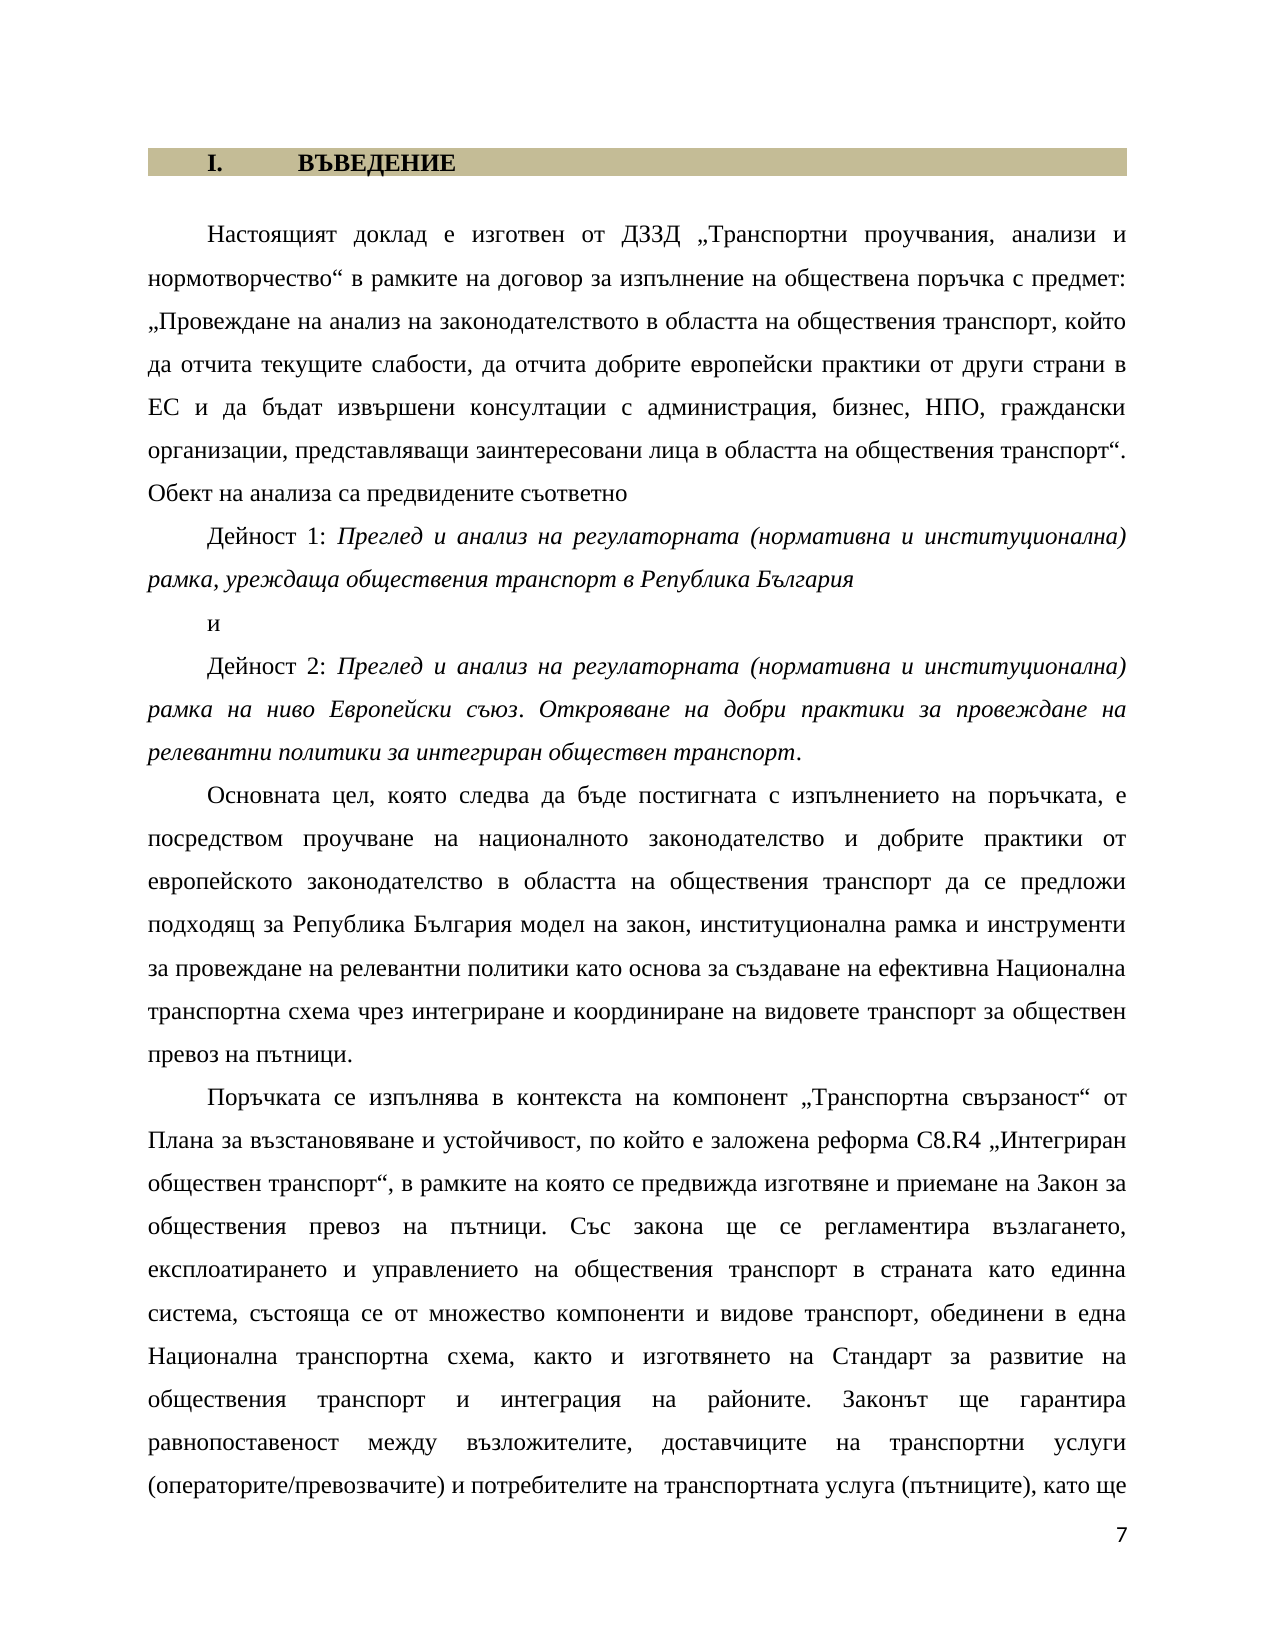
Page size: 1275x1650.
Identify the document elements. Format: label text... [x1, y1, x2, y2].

text Дейност 1: Преглед и анализ на регулаторната (нормативна и институционална) рамка, уреждаща обществения транспорт в Република България [148, 521, 1127, 593]
text Настоящият доклад е изготвен от ДЗЗД „Транспортни проучвания, анализи и нормотворчество“ в рамките на договор за изпълнение на обществена поръчка с предмет: „Провеждане на анализ на законодателството в областта на обществения транспорт, който да отчита текущите слабости, да отчита добрите европейски практики от други страни в ЕС и да бъдат извършени консултации с администрация, бизнес, НПО, граждански организации, представляващи заинтересовани лица в областта на обществения транспорт“. Обект на анализа са предвидените съответно [148, 219, 1127, 507]
subtitle ВЪВЕДЕНИЕ [148, 148, 1127, 176]
text и [148, 608, 1127, 636]
text Основната цел, която следва да бъде постигната с изпълнението на поръчката, е посредством проучване на националното законодателство и добрите практики от европейското законодателство в областта на обществения транспорт да се предложи подходящ за Република България модел на закон, институционална рамка и инструменти за провеждане на релевантни политики като основа за създаване на ефективна Национална транспортна схема чрез интегриране и координиране на видовете транспорт за обществен превоз на пътници. [148, 780, 1127, 1068]
text Дейност 2: Преглед и анализ на регулаторната (нормативна и институционална) рамка на ниво Европейски съюз. Открояване на добри практики за провеждане на релевантни политики за интегриран обществен транспорт. [148, 651, 1127, 766]
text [148, 1082, 1127, 1499]
